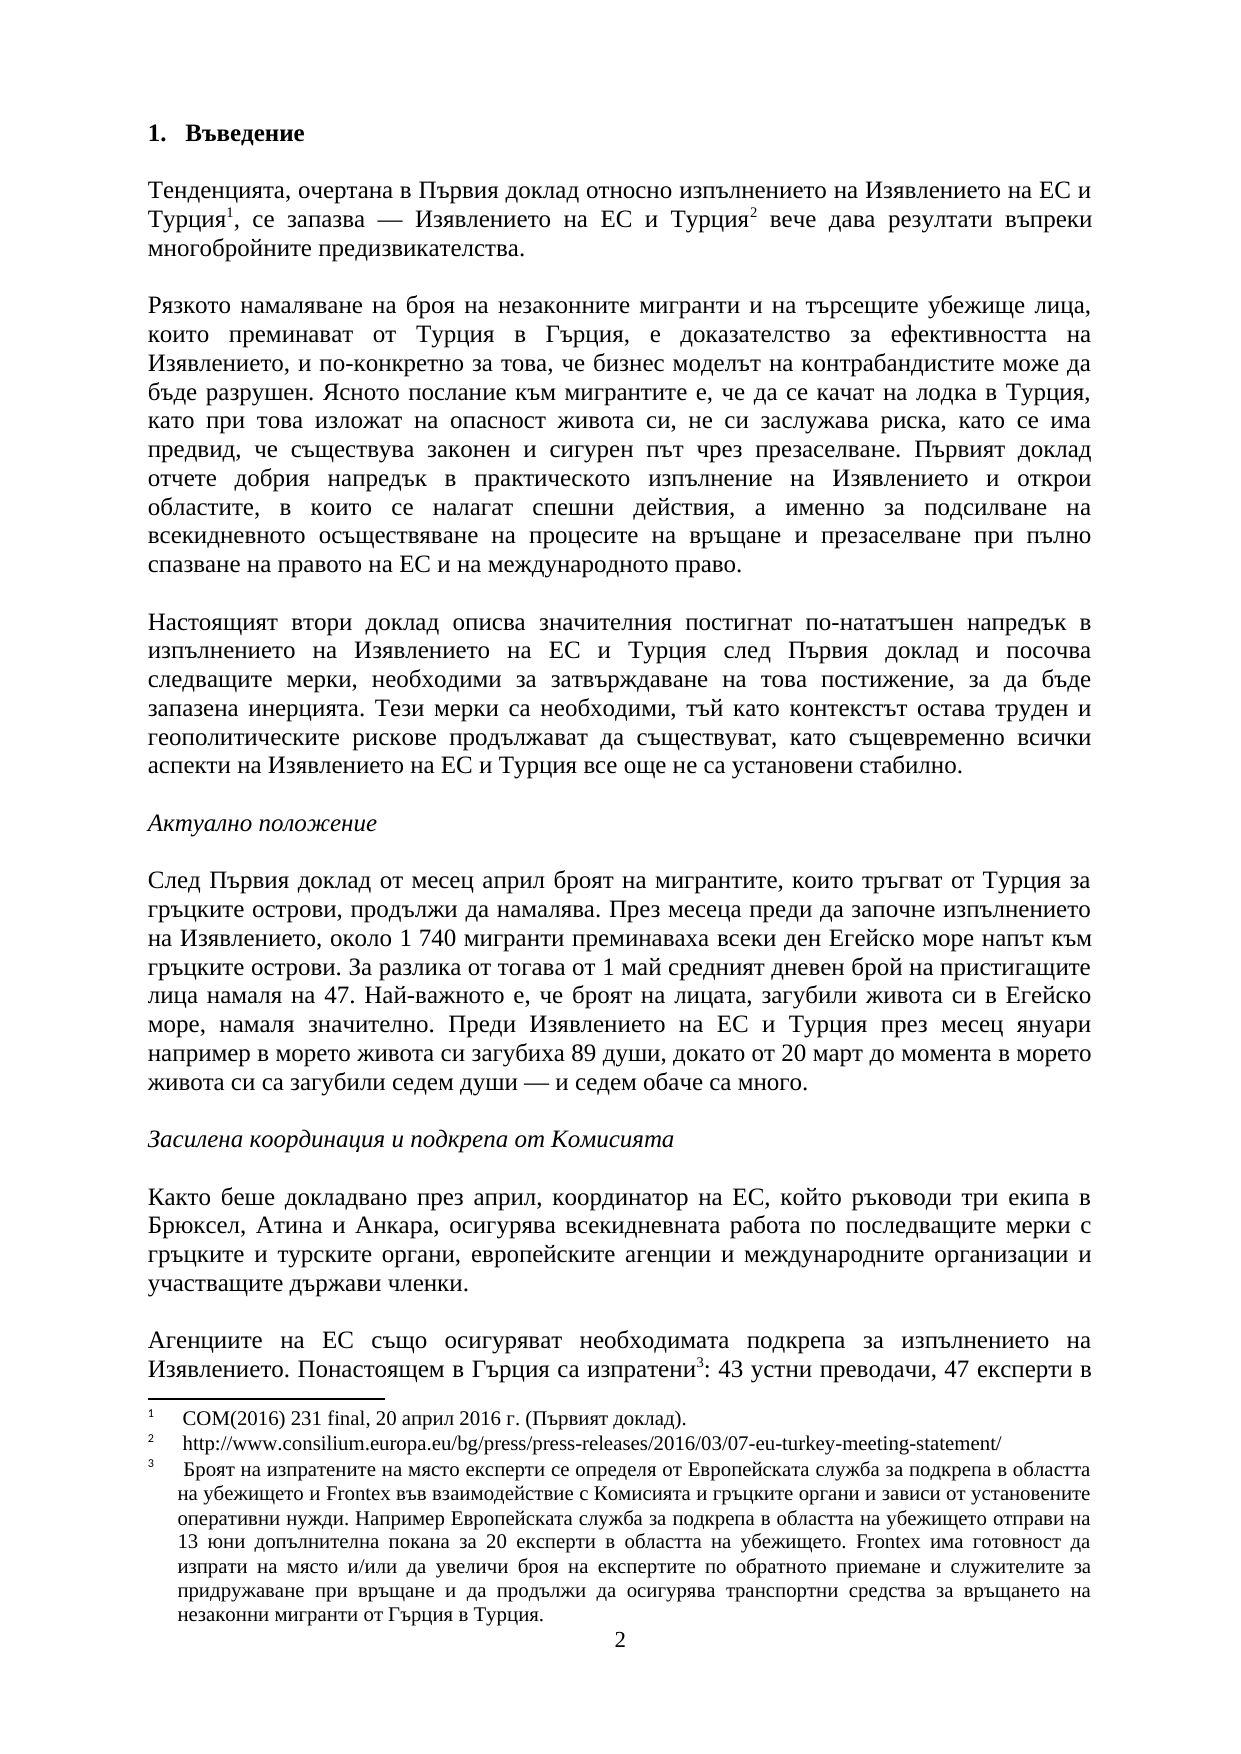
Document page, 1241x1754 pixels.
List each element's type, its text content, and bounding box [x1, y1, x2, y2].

text След Първия доклад от месец април броят на мигрантите, които тръгват от Турция за гръцките острови, продължи да намалява. През месеца преди да започне изпълнението на Изявлението, около 1 740 мигранти преминаваха всеки ден Егейско море напът към гръцките острови. За разлика от тогава от 1 май средният дневен брой на пристигащите лица намаля на 47. Най-важното е, че броят на лицата, загубили живота си в Егейско море, намаля значително. Преди Изявлението на ЕС и Турция през месец януари например в морето живота си загубиха 89 души, докато от 20 март до момента в морето живота си са загубили седем души — и седем обаче са много. [148, 866, 1092, 1096]
list Въведение [148, 118, 1092, 147]
text Актуално положение [148, 808, 1092, 837]
text Засилена координация и подкрепа от Комисията [148, 1124, 1092, 1153]
text Както беше докладвано през април, координатор на ЕС, който ръководи три екипа в Брюксел, Атина и Анкара, осигурява всекидневната работа по последващите мерки с гръцките и турските органи, европейските агенции и международните организации и участващите държави членки. [148, 1182, 1092, 1297]
text Тенденцията, очертана в Първия доклад относно изпълнението на Изявлението на ЕС и Турция, се запазва — Изявлението на ЕС и Турция вече дава резултати въпреки многобройните предизвикателства. [148, 176, 1092, 262]
text Настоящият втори доклад описва значителния постигнат по-нататъшен напредък в изпълнението на Изявлението на ЕС и Турция след Първия доклад и посочва следващите мерки, необходими за затвърждаване на това постижение, за да бъде запазена инерцията. Тези мерки са необходими, тъй като контекстът остава труден и геополитическите рискове продължават да съществуват, като същевременно всички аспекти на Изявлението на ЕС и Турция все още не са установени стабилно. [148, 607, 1092, 779]
text Рязкото намаляване на броя на незаконните мигранти и на търсещите убежище лица, които преминават от Турция в Гърция, е доказателство за ефективността на Изявлението, и по-конкретно за това, че бизнес моделът на контрабандистите може да бъде разрушен. Ясното послание към мигрантите е, че да се качат на лодка в Турция, като при това изложат на опасност живота си, не си заслужава риска, като се има предвид, че съществува законен и сигурен път чрез презаселване. Първият доклад отчете добрия напредък в практическото изпълнение на Изявлението и открои областите, в които се налагат спешни действия, а именно за подсилване на всекидневното осъществяване на процесите на връщане и презаселване при пълно спазване на правото на ЕС и на международното право. [148, 291, 1092, 578]
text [148, 1326, 1092, 1383]
